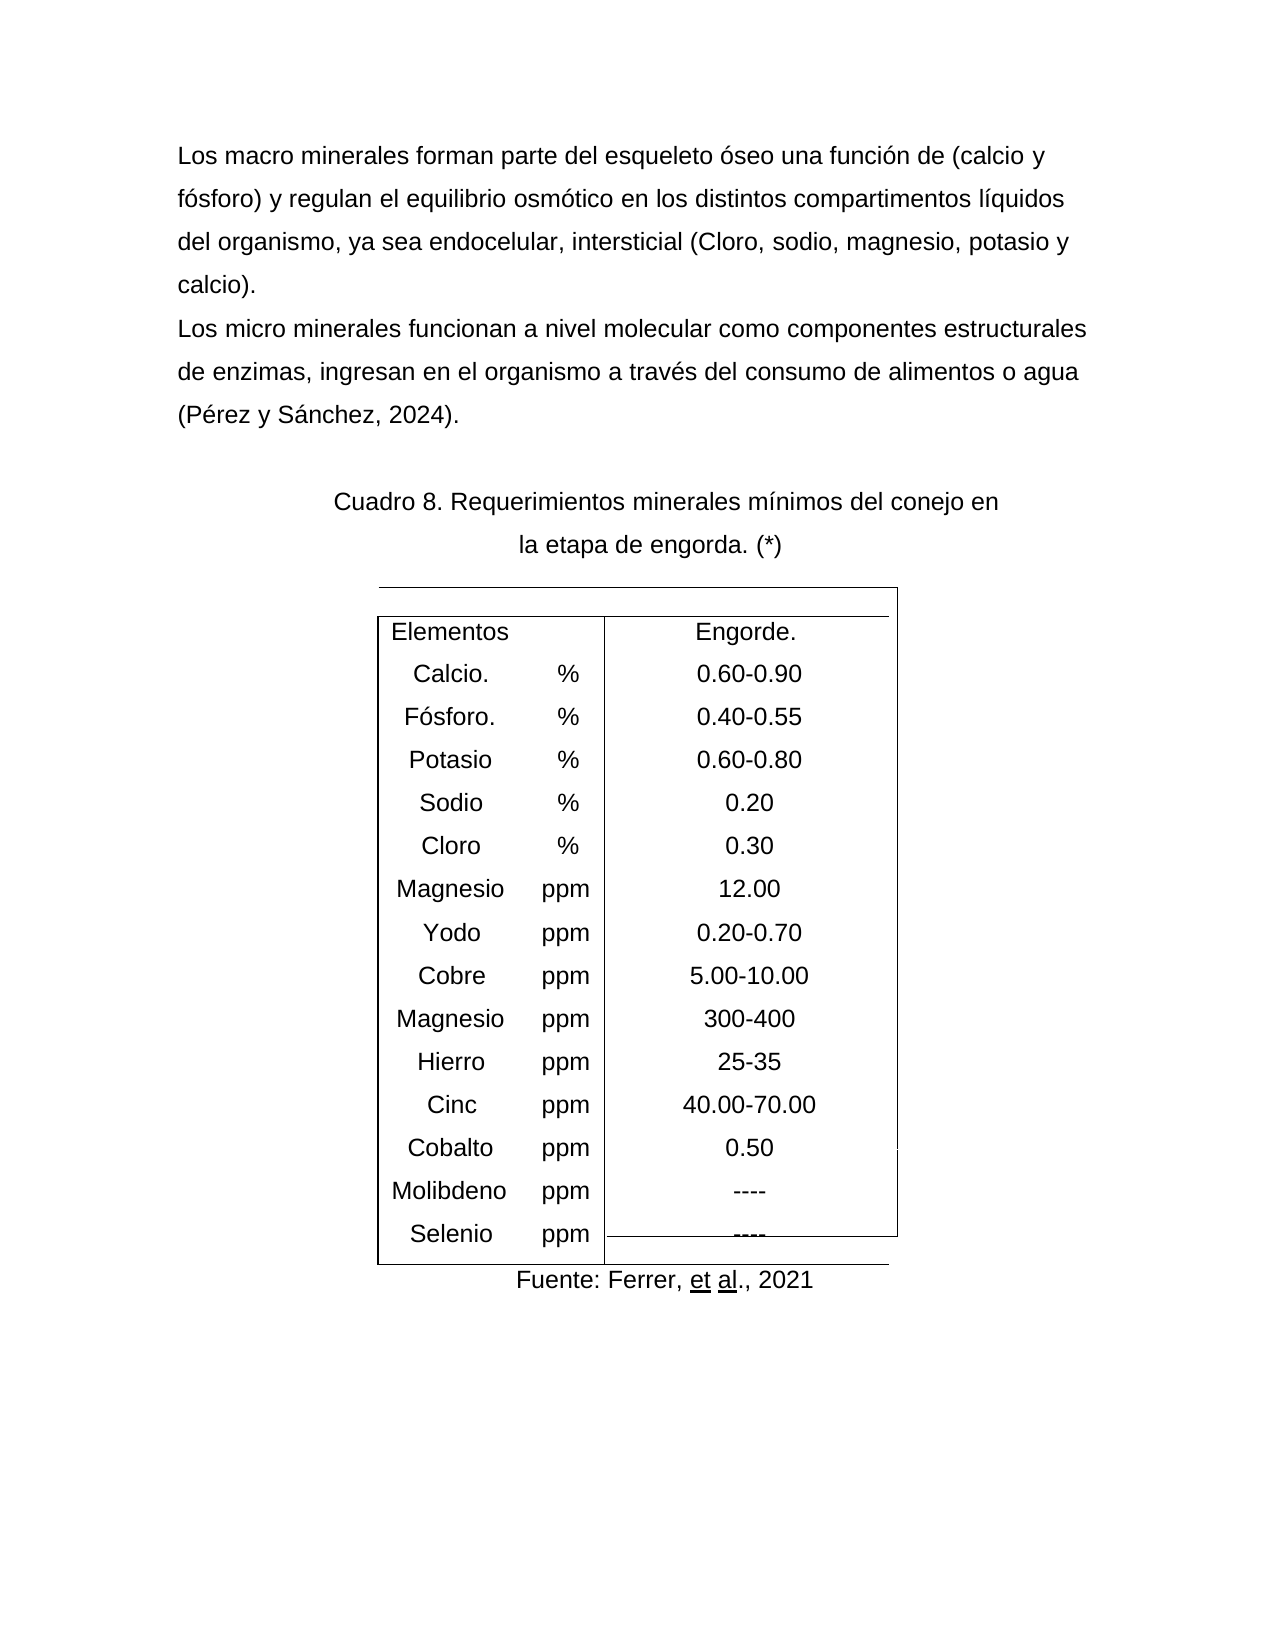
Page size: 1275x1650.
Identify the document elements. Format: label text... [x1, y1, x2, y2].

table_cell 0.40-0.55 [605, 696, 888, 739]
table_cell ppm [529, 1041, 604, 1084]
table_cell % [529, 739, 604, 782]
table_cell % [529, 653, 604, 696]
table_cell % [529, 696, 604, 739]
table_cell ---- [605, 1214, 888, 1264]
text Fuente: Ferrer, et al., 2021 [516, 1265, 1110, 1294]
table_cell 0.60-0.90 [605, 653, 888, 696]
table_cell % [529, 826, 604, 869]
table_cell ppm [529, 1170, 604, 1213]
table_cell Yodo [379, 912, 529, 955]
table_cell ppm [529, 912, 604, 955]
table_cell % [529, 783, 604, 826]
table_cell 0.50 [605, 1128, 888, 1170]
table_cell 25-35 [605, 1041, 888, 1084]
table_cell Fósforo. [379, 696, 529, 739]
table_cell Molibdeno [379, 1170, 529, 1213]
table_cell ppm [529, 955, 604, 998]
table_cell Selenio [379, 1214, 529, 1264]
table_cell 12.00 [605, 869, 888, 912]
text Los micro minerales funcionan a nivel molecular como componentes estructurales de enzimas, ingresan en el organismo a través del consumo de alimentos o agua (Pérez y Sánchez, 2024). [177, 314, 1102, 429]
table_cell 0.30 [605, 826, 888, 869]
table_header Engorde. [605, 617, 888, 653]
table_cell ppm [529, 1128, 604, 1170]
table_cell Calcio. [379, 653, 529, 696]
table_cell Hierro [379, 1041, 529, 1084]
table_cell Sodio [379, 783, 529, 826]
table_header [529, 617, 604, 653]
table_cell Cobre [379, 955, 529, 998]
table_cell ppm [529, 1084, 604, 1127]
table_cell ppm [529, 869, 604, 912]
table_cell Magnesio [379, 998, 529, 1041]
table_cell Cinc [379, 1084, 529, 1127]
table_cell Cloro [379, 826, 529, 869]
text Cuadro 8. Requerimientos minerales mínimos del conejo en la etapa de engorda. (*) [333, 487, 1020, 558]
table_cell Cobalto [379, 1128, 529, 1170]
table_cell ppm [529, 998, 604, 1041]
table_cell 0.60-0.80 [605, 739, 888, 782]
table_cell 0.20 [605, 783, 888, 826]
table_cell 40.00-70.00 [605, 1084, 888, 1127]
table_cell 5.00-10.00 [605, 955, 888, 998]
table_cell Magnesio [379, 869, 529, 912]
table_cell 300-400 [605, 998, 888, 1041]
table_cell ---- [605, 1170, 888, 1213]
table_cell ppm [529, 1214, 604, 1264]
table_cell Potasio [379, 739, 529, 782]
text Los macro minerales forman parte del esqueleto óseo una función de (calcio y fósforo) y regulan el equilibrio osmótico en los distintos compartimentos líquidos del organismo, ya sea endocelular, intersticial (Cloro, sodio, magnesio, potasio y calcio). [177, 141, 1102, 299]
table_cell 0.20-0.70 [605, 912, 888, 955]
table_header Elementos [379, 617, 529, 653]
